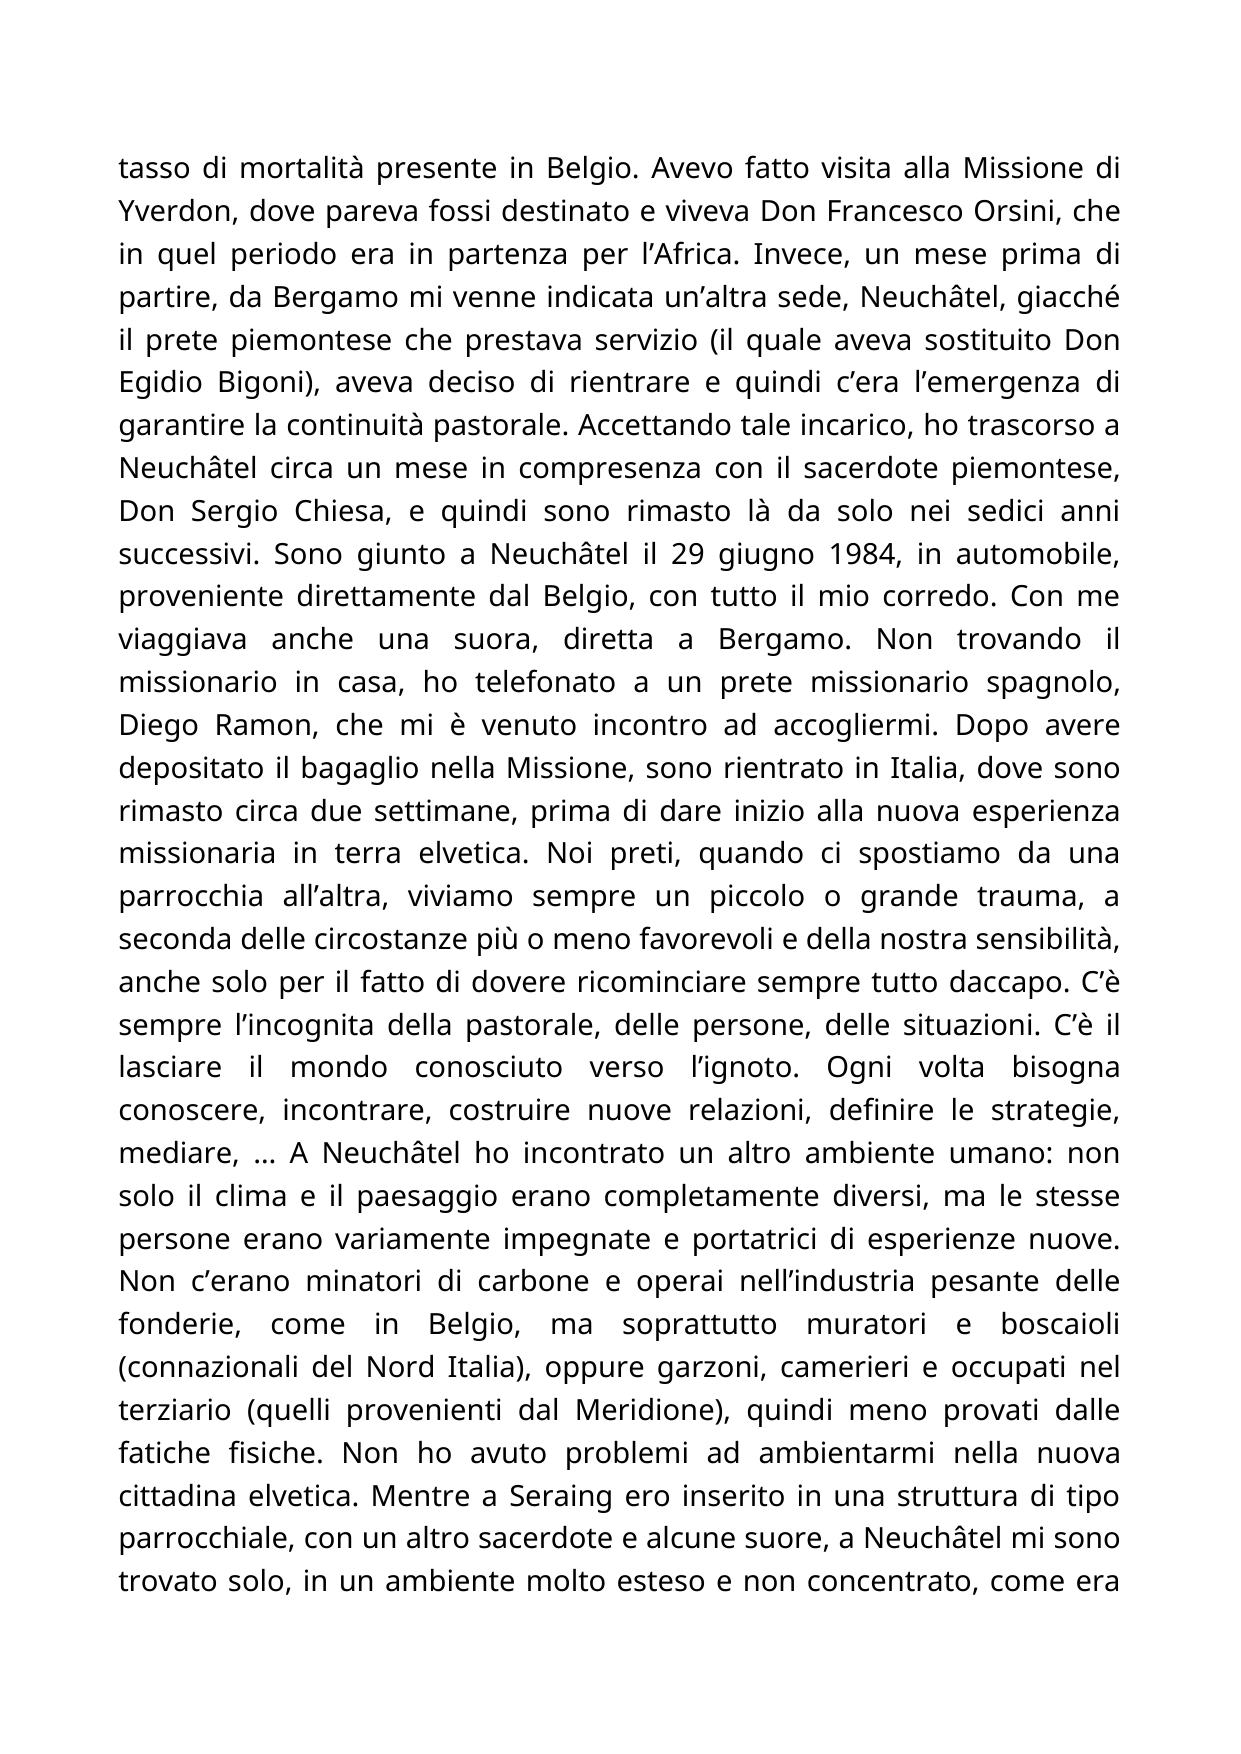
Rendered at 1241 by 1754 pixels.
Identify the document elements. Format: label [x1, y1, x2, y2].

text [118, 148, 1122, 1600]
